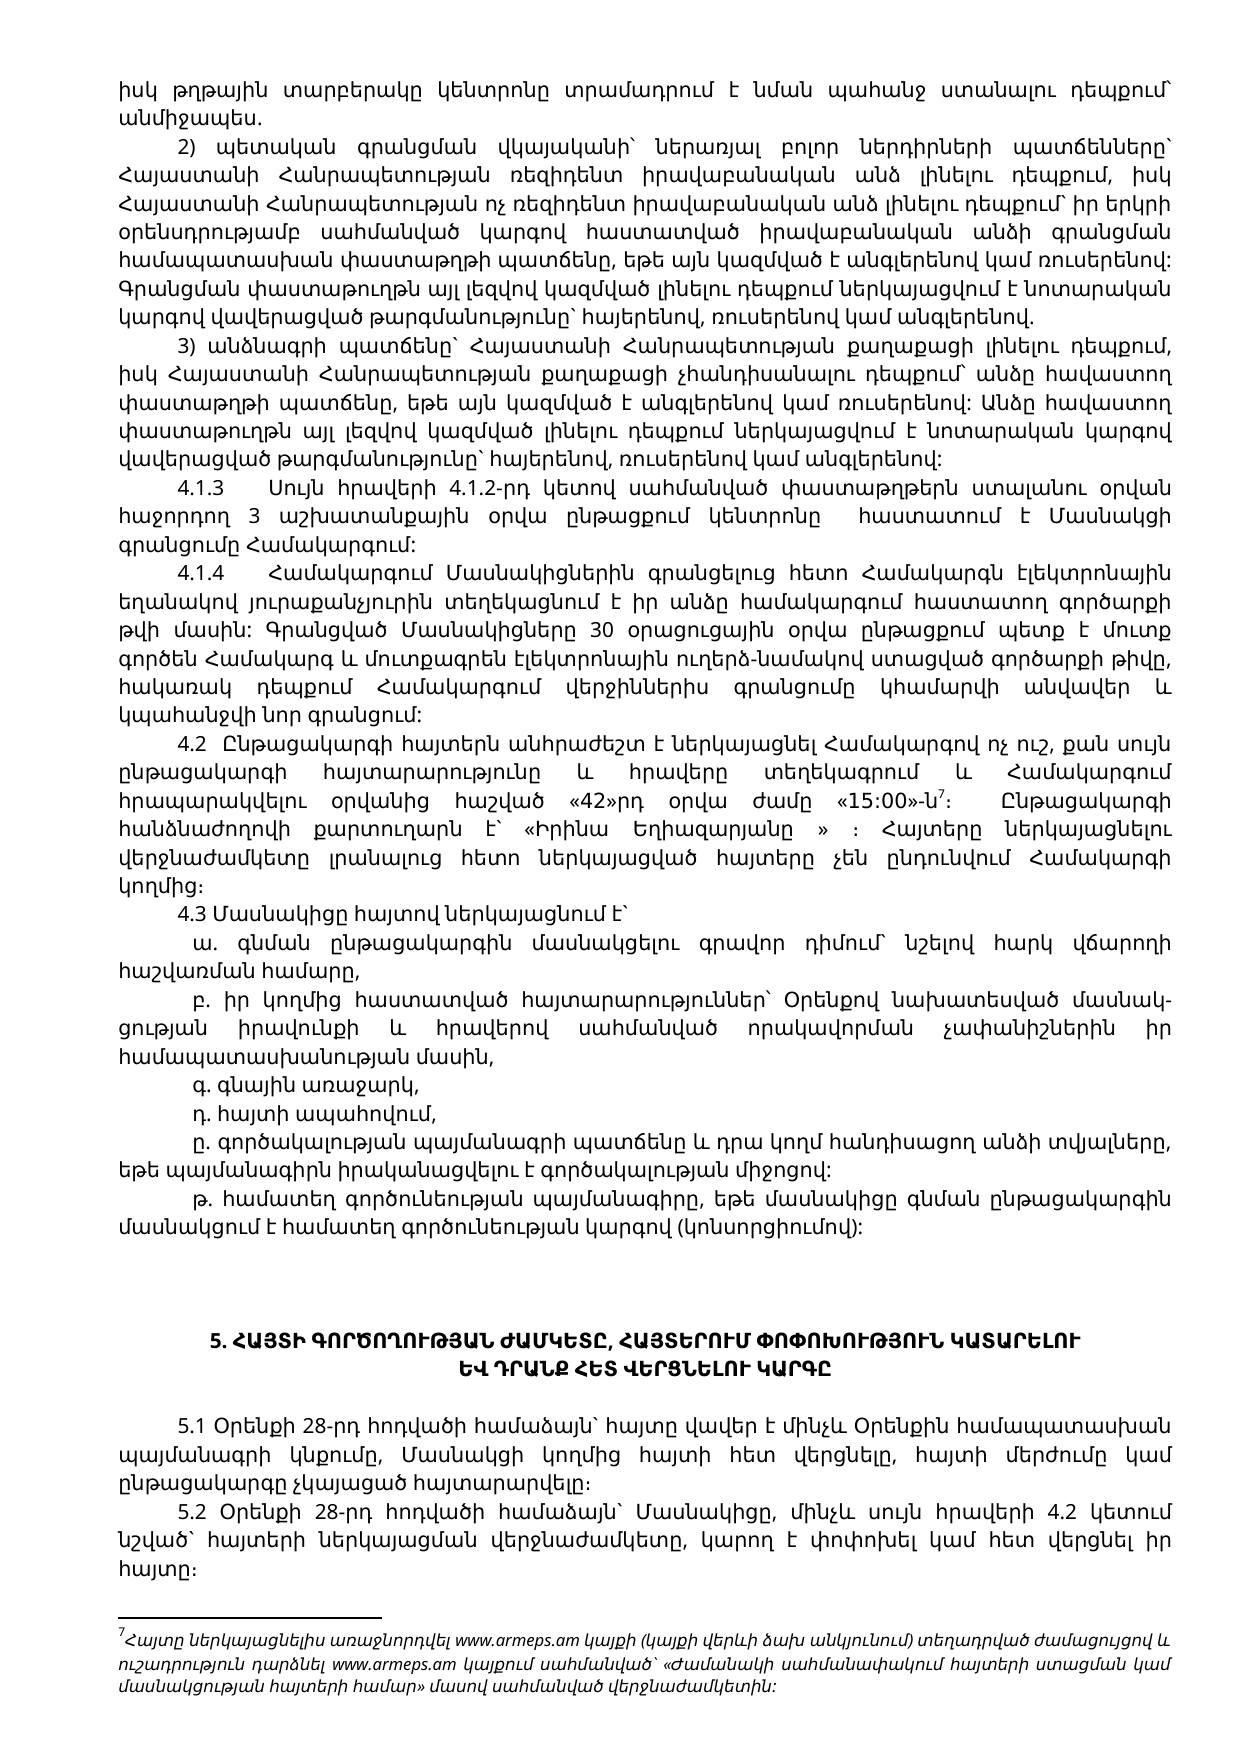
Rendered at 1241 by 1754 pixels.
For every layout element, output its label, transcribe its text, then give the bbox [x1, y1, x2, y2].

text 3) անձնագրի պատճենը` Հայաստանի Հանրապետության քաղաքացի լինելու դեպքում, իսկ Հայաստանի Հանրապետության քաղաքացի չհանդիսանալու դեպքում՝ անձը հավաստող փաստաթղթի պատճենը, եթե այն կազմված է անգլերենով կամ ռուսերենով: Անձը հավաստող փաստաթուղթն այլ լեզվով կազմված լինելու դեպքում ներկայացվում է նոտարական կարգով վավերացված թարգմանությունը` հայերենով, ռուսերենով կամ անգլերենով: [118, 331, 1172, 473]
text 2) պետական գրանցման վկայականի՝ ներառյալ բոլոր ներդիրների պատճենները` Հայաստանի Հանրապետության ռեզիդենտ իրավաբանական անձ լինելու դեպքում, իսկ Հայաստանի Հանրապետության ոչ ռեզիդենտ իրավաբանական անձ լինելու դեպքում` իր երկրի օրենսդրությամբ սահմանված կարգով հաստատված իրավաբանական անձի գրանցման համապատասխան փաստաթղթի պատճենը, եթե այն կազմված է անգլերենով կամ ռուսերենով: Գրանցման փաստաթուղթն այլ լեզվով կազմված լինելու դեպքում ներկայացվում է նոտարական կարգով վավերացված թարգմանությունը` հայերենով, ռուսերենով կամ անգլերենով. [118, 132, 1172, 331]
text 4.2 Ընթացակարգի հայտերն անհրաժեշտ է ներկայացնել Համակարգով ոչ ուշ, քան սույն ընթացակարգի հայտարարությունը և հրավերը տեղեկագրում և Համակարգում հրապարակվելու օրվանից հաշված «42»րդ օրվա ժամը «15:00»-ն։ Ընթացակարգի հանձնաժողովի քարտուղարն է` «Իրինա Եղիազարյանը » ։ Հայտերը ներկայացնելու վերջնաժամկետը լրանալուց հետո ներկայացված հայտերը չեն ընդունվում Համակարգի կողմից։ [118, 729, 1172, 899]
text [118, 75, 1172, 132]
text գ. գնային առաջարկ, [118, 1070, 1172, 1099]
text բ. իր կողմից հաստատված հայտարարություններ՝ Օրենքով նախատեսված մասնակցության իրավունքի և հրավերով սահմանված որակավորման չափանիշներին իր համապատասխանության մասին, [118, 985, 1172, 1070]
text դ. հայտի ապահովում, [118, 1099, 1172, 1127]
text թ. համատեղ գործունեության պայմանագիրը, եթե մասնակիցը գնման ընթացակարգին մասնակցում է համատեղ գործունեության կարգով (կոնսորցիումով): [118, 1184, 1172, 1241]
text 5.1 Օրենքի 28-րդ հոդվածի համաձայն` հայտը վավեր է մինչև Օրենքին համապատասխան պայմանագրի կնքումը, Մասնակցի կողմից հայտի հետ վերցնելը, հայտի մերժումը կամ ընթացակարգը չկայացած հայտարարվելը։ [118, 1411, 1172, 1497]
text ԵՎ ԴՐԱՆՔ ՀԵՏ ՎԵՐՑՆԵԼՈՒ ԿԱՐԳԸ [118, 1354, 1172, 1383]
text 5. ՀԱՅՏԻ ԳՈՐԾՈՂՈՒԹՅԱՆ ԺԱՄԿԵՏԸ, ՀԱՅՏԵՐՈՒՄ ՓՈՓՈԽՈՒԹՅՈՒՆ ԿԱՏԱՐԵԼՈՒ [118, 1326, 1172, 1354]
text 5.2 Օրենքի 28-րդ հոդվածի համաձայն` Մասնակիցը, մինչև սույն հրավերի 4.2 կետում նշված` հայտերի ներկայացման վերջնաժամկետը, կարող է փոփոխել կամ հետ վերցնել իր հայտը։ [118, 1497, 1172, 1582]
text 4.1.4 Համակարգում Մասնակիցներին գրանցելուց հետո Համակարգն էլեկտրոնային եղանակով յուրաքանչյուրին տեղեկացնում է իր անձը համակարգում հաստատող գործարքի թվի մասին: Գրանցված Մասնակիցները 30 օրացուցային օրվա ընթացքում պետք է մուտք գործեն Համակարգ և մուտքագրեն էլեկտրոնային ուղերձ-նամակով ստացված գործարքի թիվը, հակառակ դեպքում Համակարգում վերջիններիս գրանցումը կհամարվի անվավեր և կպահանջվի նոր գրանցում: [118, 558, 1172, 729]
text 4.3 Մասնակիցը հայտով ներկայացնում է` [118, 899, 1172, 928]
text ա. գնման ընթացակարգին մասնակցելու գրավոր դիմում` նշելով հարկ վճարողի հաշվառման համարը, [118, 928, 1172, 985]
text 4.1.3 Սույն հրավերի 4.1.2-րդ կետով սահմանված փաստաթղթերն ստալանու օրվան հաջորդող 3 աշխատանքային օրվա ընթացքում կենտրոնը հաստատում է Մասնակցի գրանցումը Համակարգում: [118, 473, 1172, 558]
text ը. գործակալության պայմանագրի պատճենը և դրա կողմ հանդիսացող անձի տվյալները, եթե պայմանագիրն իրականացվելու է գործակալության միջոցով: [118, 1127, 1172, 1184]
